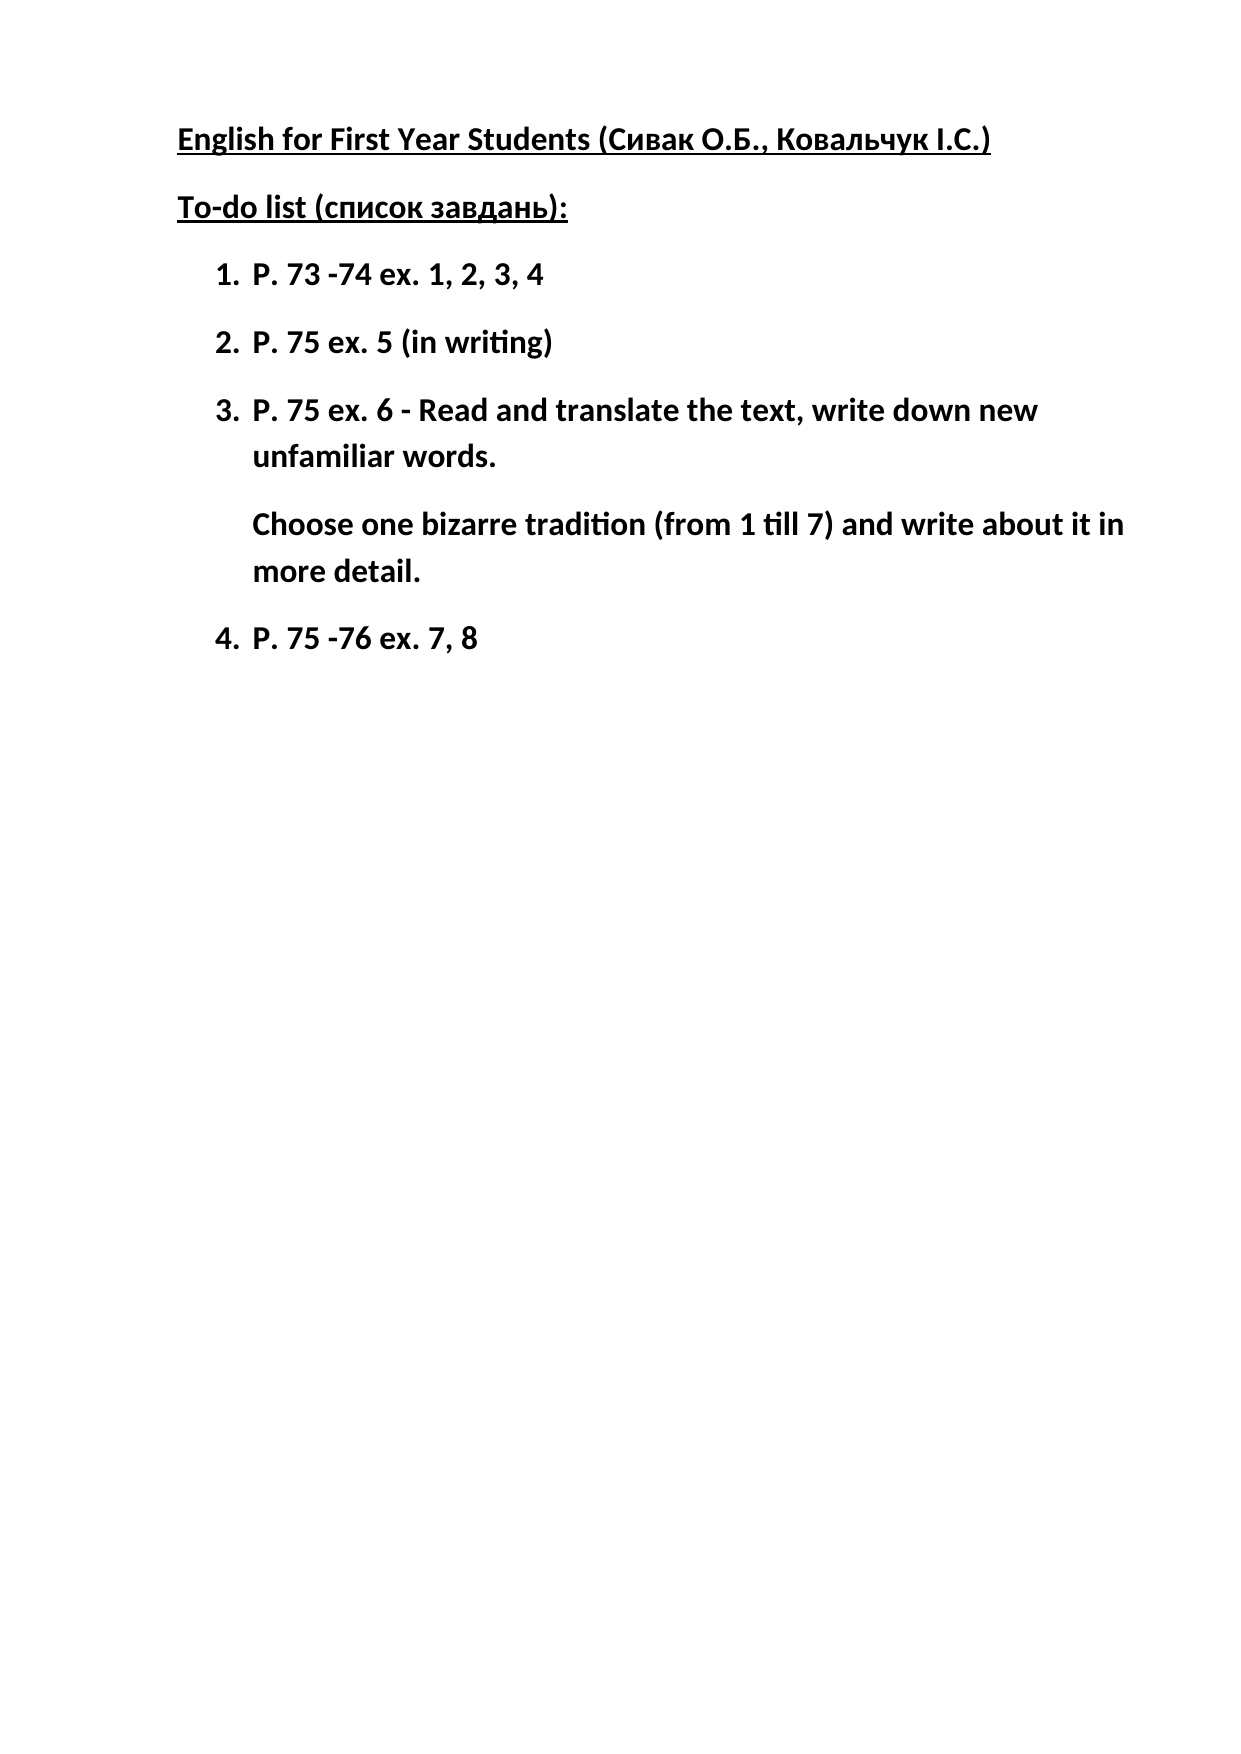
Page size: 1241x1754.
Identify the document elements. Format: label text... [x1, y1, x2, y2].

text To-do list (список завдань): [177, 186, 1152, 226]
text Choose one bizarre tradition (from 1 till 7) and write about it in more detail. [252, 503, 1152, 590]
list P. 75 -76 ex. 7, 8 [215, 617, 1152, 658]
list P. 75 ex. 5 (in writing) [215, 321, 1152, 362]
text English for First Year Students (Сивак О.Б., Ковальчук І.С.) [177, 118, 1152, 159]
list P. 75 ex. 6 - Read and translate the text, write down new unfamiliar words. [215, 388, 1152, 476]
list P. 73 -74 ex. 1, 2, 3, 4 [215, 253, 1152, 294]
